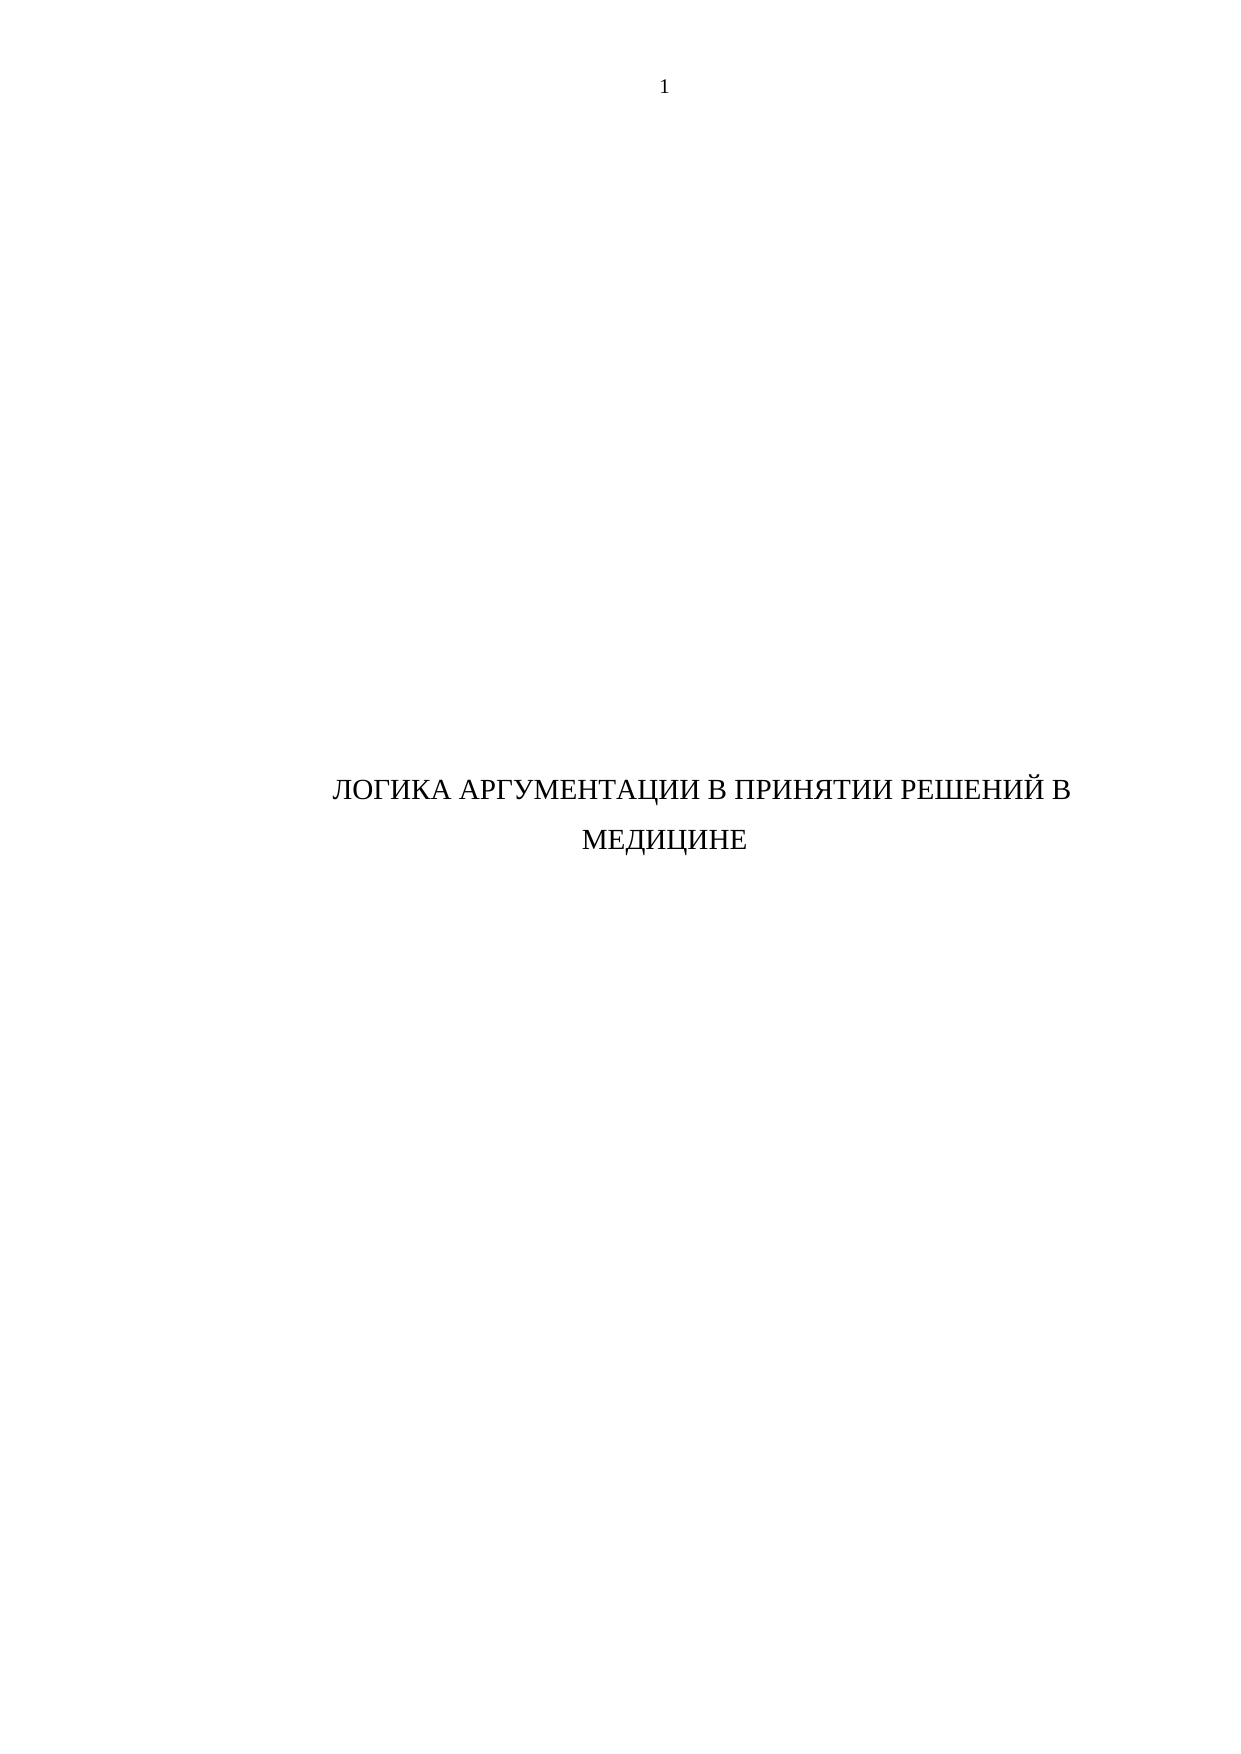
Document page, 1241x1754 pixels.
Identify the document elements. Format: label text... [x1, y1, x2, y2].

text ЛОГИКА АРГУМЕНТАЦИИ В ПРИНЯТИИ РЕШЕНИЙ В МЕДИЦИНЕ [177, 772, 1152, 856]
